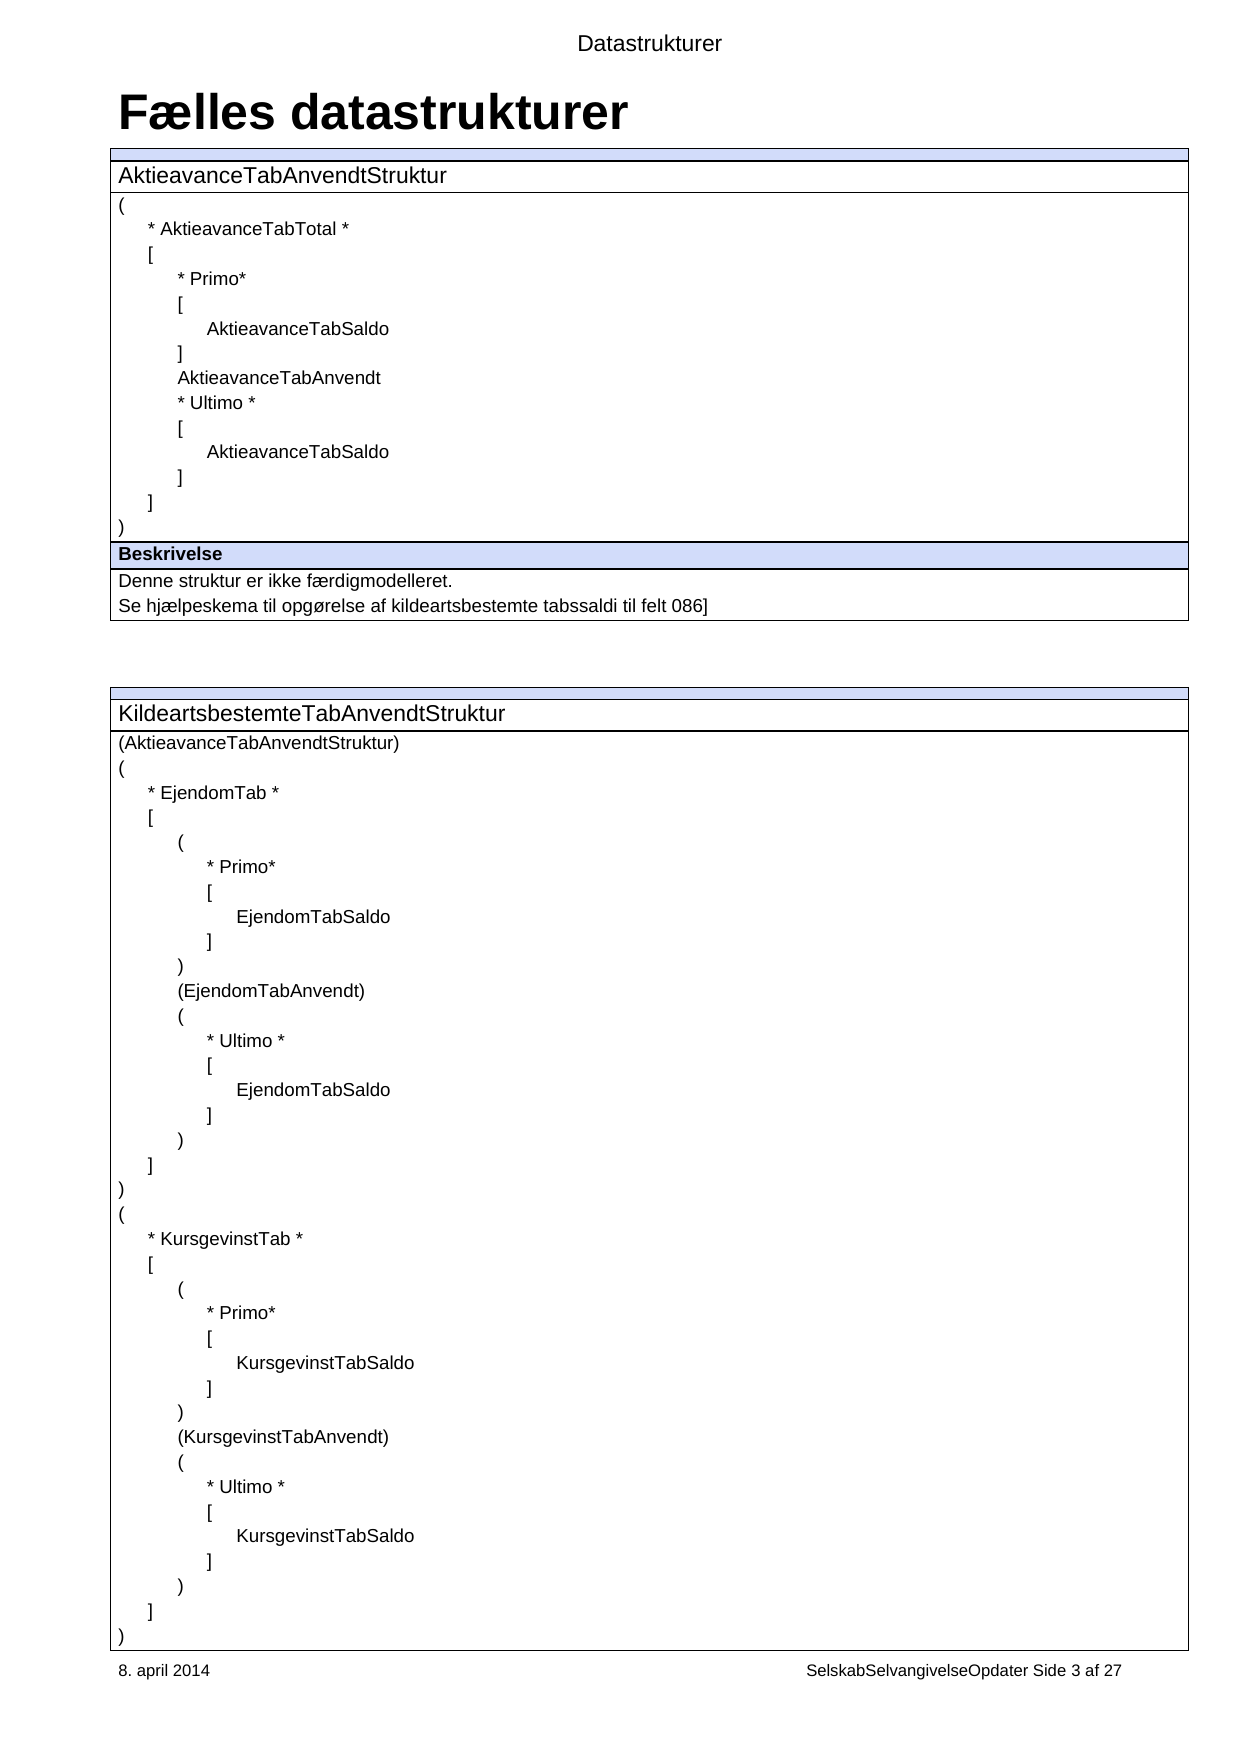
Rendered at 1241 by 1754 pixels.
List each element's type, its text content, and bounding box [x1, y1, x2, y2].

text Fælles datastrukturer [118, 82, 1181, 140]
table_cell Beskrivelse [111, 543, 1188, 568]
table_cell Denne struktur er ikke færdigmodelleret. Se hjælpeskema til opgørelse af kildeartsbestemte tabssaldi til felt 086] [111, 570, 1188, 620]
table_cell (AktieavanceTabAnvendtStruktur) ( * EjendomTab * [ ( * Primo* [ EjendomTabSaldo ] ) (EjendomTabAnvendt) ( * Ultimo * [ EjendomTabSaldo ] ) ] ) ( * KursgevinstTab * [ ( * Primo* [ KursgevinstTabSaldo ] ) (KursgevinstTabAnvendt) ( * Ultimo * [ KursgevinstTabSaldo ] ) ] ) [111, 732, 1188, 1650]
table_cell KildeartsbestemteTabAnvendtStruktur [111, 700, 1188, 730]
table_cell AktieavanceTabAnvendtStruktur [111, 162, 1188, 192]
table_header [111, 688, 1188, 699]
table_header [111, 149, 1188, 160]
table_cell ( * AktieavanceTabTotal * [ * Primo* [ AktieavanceTabSaldo ] AktieavanceTabAnvendt * Ultimo * [ AktieavanceTabSaldo ] ] ) [111, 193, 1188, 541]
